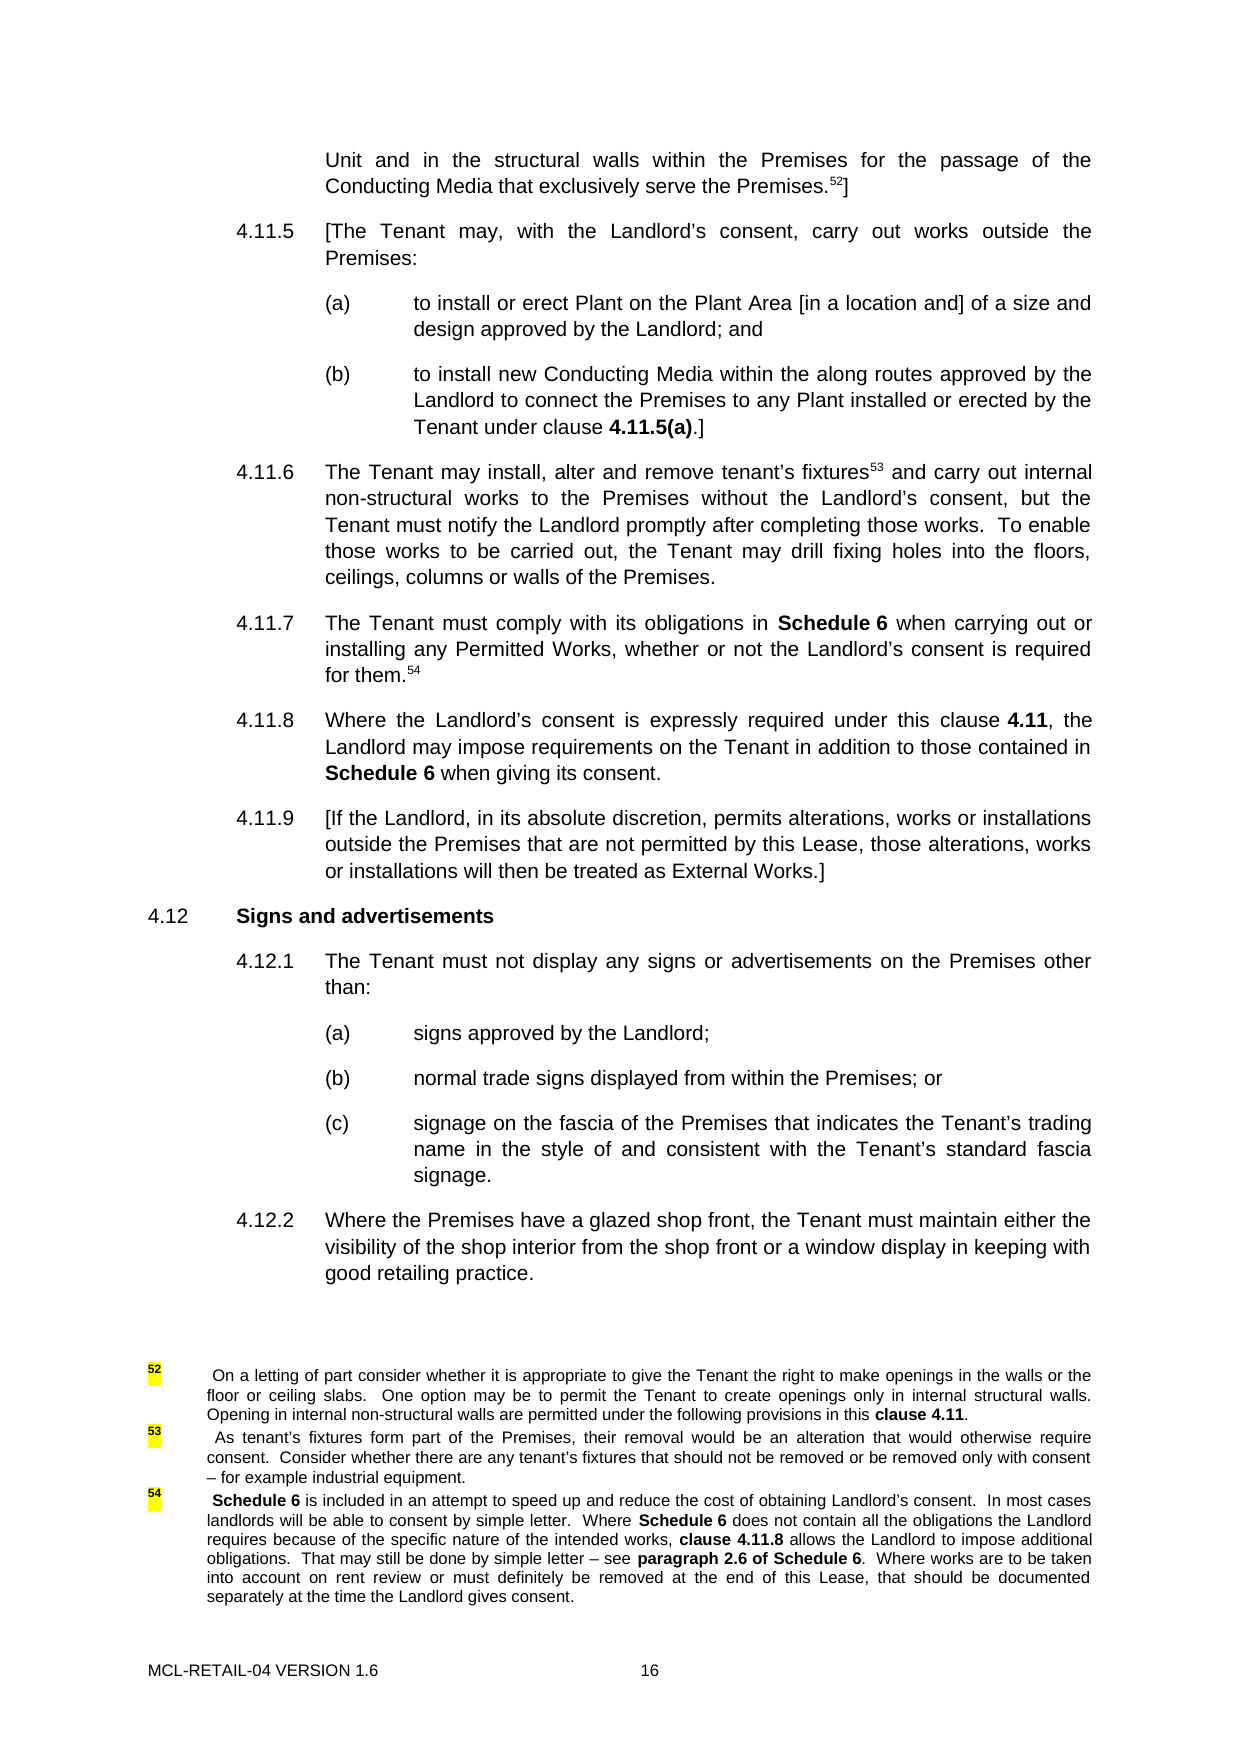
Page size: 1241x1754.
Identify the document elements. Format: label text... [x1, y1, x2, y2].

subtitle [236, 148, 1093, 198]
subtitle signage on the fascia of the Premises that indicates the Tenant’s trading name in the style of and consistent with the Tenant’s standard fascia signage. [325, 1111, 1093, 1187]
subtitle signs approved by the Landlord; [325, 1020, 1093, 1044]
subtitle to install new Conducting Media within the along routes approved by the Landlord to connect the Premises to any Plant installed or erected by the Tenant under clause 4.11.5(a).] [325, 362, 1093, 439]
subtitle to install or erect Plant on the Plant Area [in a location and] of a size and design approved by the Landlord; and [325, 291, 1093, 341]
subtitle [The Tenant may, with the Landlord’s consent, carry out works outside the Premises: [236, 219, 1093, 269]
subtitle The Tenant must comply with its obligations in Schedule 6 when carrying out or installing any Permitted Works, whether or not the Landlord’s consent is required for them. [236, 610, 1093, 687]
subtitle The Tenant may install, alter and remove tenant’s fixtures and carry out internal non-structural works to the Premises without the Landlord’s consent, but the Tenant must notify the Landlord promptly after completing those works. To enable those works to be carried out, the Tenant may drill fixing holes into the floors, ceilings, columns or walls of the Premises. [236, 460, 1093, 589]
subtitle Signs and advertisements [148, 904, 1093, 928]
subtitle normal trade signs displayed from within the Premises; or [325, 1065, 1093, 1089]
subtitle Where the Premises have a glazed shop front, the Tenant must maintain either the visibility of the shop interior from the shop front or a window display in keeping with good retailing practice. [236, 1208, 1093, 1285]
subtitle The Tenant must not display any signs or advertisements on the Premises other than: [236, 949, 1093, 999]
subtitle [If the Landlord, in its absolute discretion, permits alterations, works or installations outside the Premises that are not permitted by this Lease, those alterations, works or installations will then be treated as External Works.] [236, 806, 1093, 883]
subtitle Where the Landlord’s consent is expressly required under this clause 4.11, the Landlord may impose requirements on the Tenant in addition to those contained in Schedule 6 when giving its consent. [236, 708, 1093, 785]
